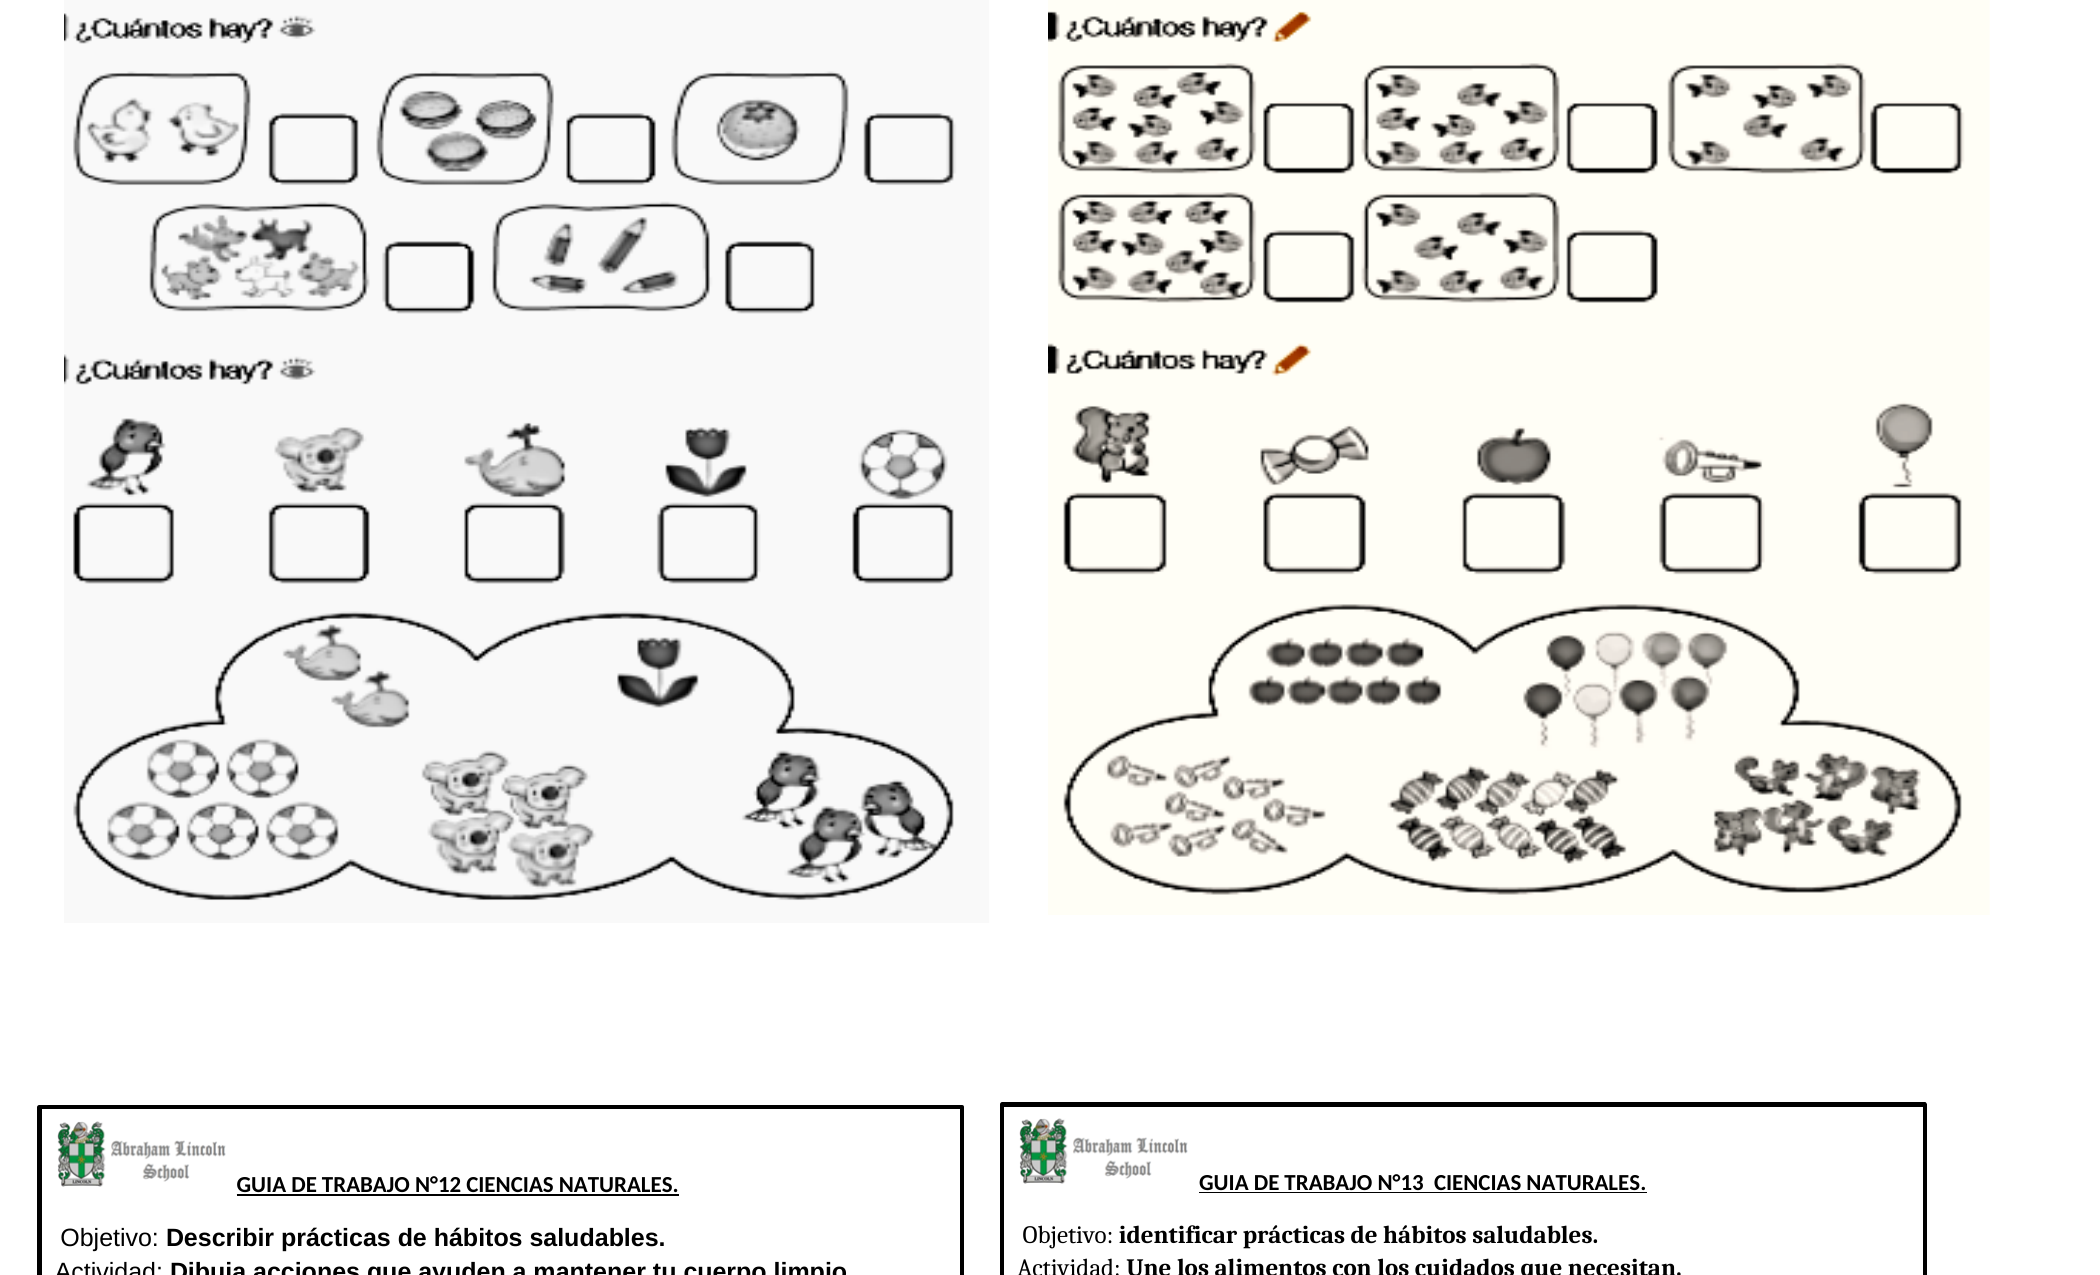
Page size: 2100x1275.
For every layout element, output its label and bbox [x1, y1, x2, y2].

picture [54, 1114, 237, 1193]
picture [1017, 1112, 1199, 1190]
picture [1048, 0, 1990, 915]
